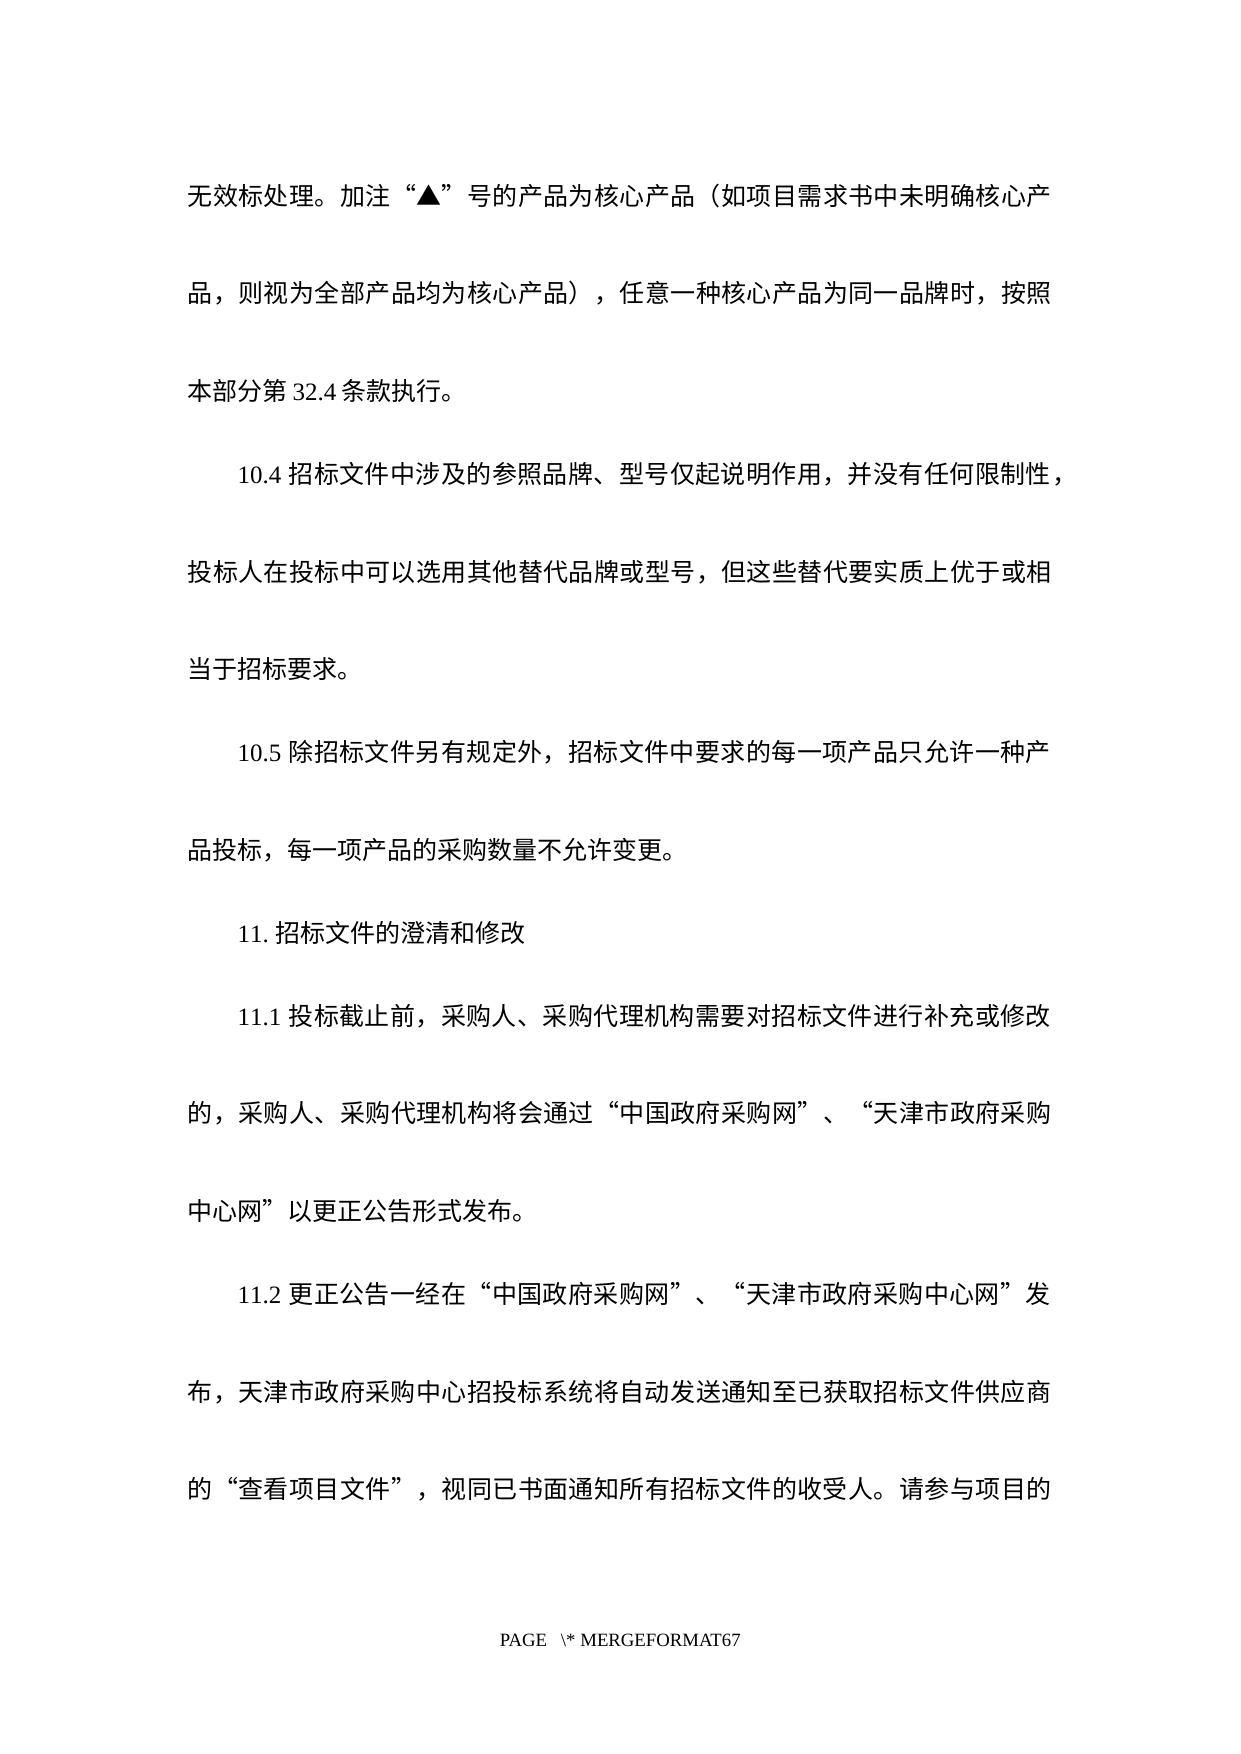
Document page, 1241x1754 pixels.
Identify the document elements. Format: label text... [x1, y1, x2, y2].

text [187, 162, 1053, 422]
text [187, 1260, 1053, 1520]
text 10.4 招标文件中涉及的参照品牌、型号仅起说明作用，并没有任何限制性，投标人在投标中可以选用其他替代品牌或型号，但这些替代要实质上优于或相当于招标要求。 [187, 440, 1053, 700]
text 11.1 投标截止前，采购人、采购代理机构需要对招标文件进行补充或修改的，采购人、采购代理机构将会通过“中国政府采购网”、“天津市政府采购中心网”以更正公告形式发布。 [187, 982, 1053, 1242]
text 11. 招标文件的澄清和修改 [187, 899, 1053, 964]
text 10.5 除招标文件另有规定外，招标文件中要求的每一项产品只允许一种产品投标，每一项产品的采购数量不允许变更。 [187, 718, 1053, 881]
